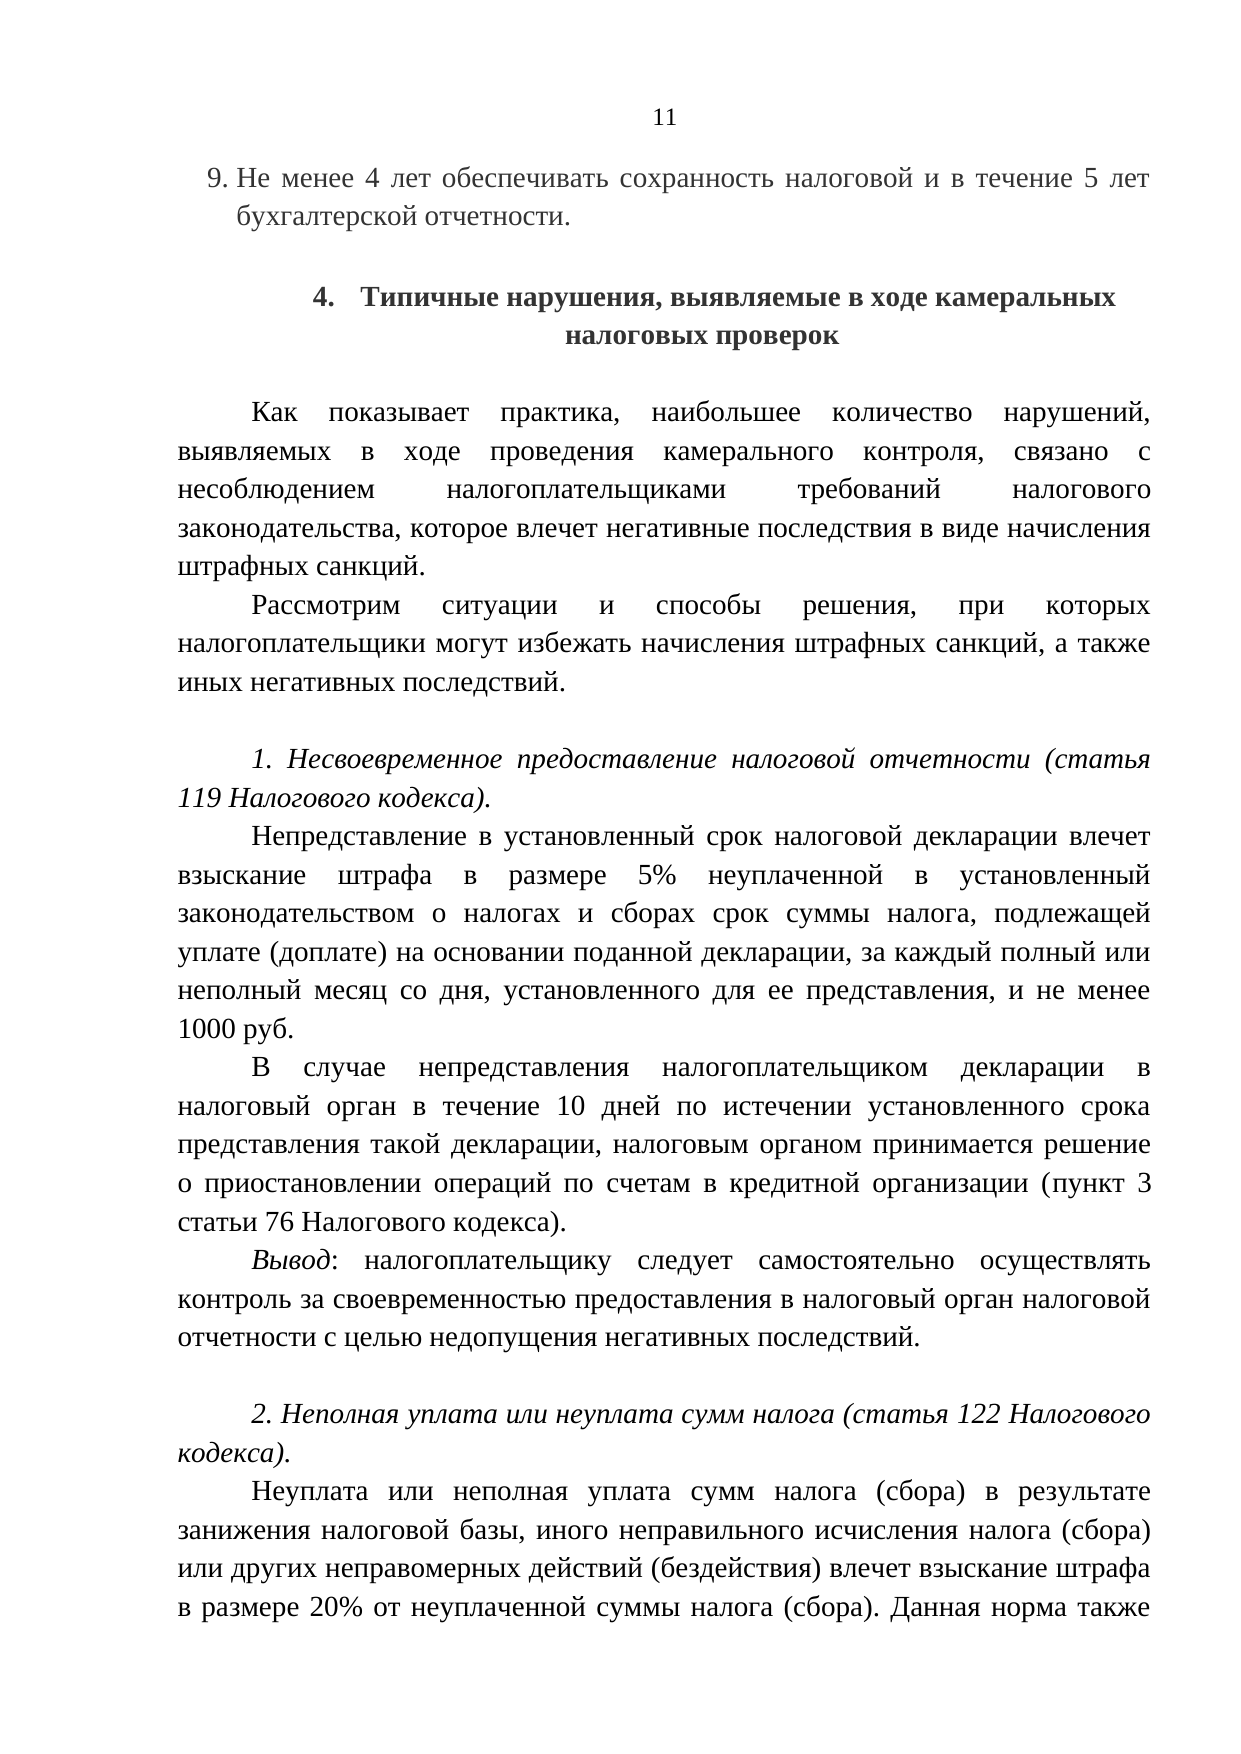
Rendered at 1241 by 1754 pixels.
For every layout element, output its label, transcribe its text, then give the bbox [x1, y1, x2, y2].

text Вывод: налогоплательщику следует самостоятельно осуществлять контроль за своевременностью предоставления в налоговый орган налоговой отчетности с целью недопущения негативных последствий. [177, 1242, 1152, 1353]
text Непредставление в установленный срок налоговой декларации влечет взыскание штрафа в размере 5% неуплаченной в установленный законодательством о налогах и сборах срок суммы налога, подлежащей уплате (доплате) на основании поданной декларации, за каждый полный или неполный месяц со дня, установленного для ее представления, и не менее 1000 руб. [177, 818, 1152, 1044]
list Не менее 4 лет обеспечивать сохранность налоговой и в течение 5 лет бухгалтерской отчетности. [207, 160, 1152, 232]
text 1. Несвоевременное предоставление налоговой отчетности (статья 119 Налогового кодекса). [177, 741, 1152, 813]
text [177, 1473, 1152, 1623]
text 2. Неполная уплата или неуплата сумм налога (статья 122 Налогового кодекса). [177, 1396, 1152, 1468]
list Типичные нарушения, выявляемые в ходе камеральных налоговых проверок [252, 279, 1152, 351]
text В случае непредставления налогоплательщиком декларации в налоговый орган в течение 10 дней по истечении установленного срока представления такой декларации, налоговым органом принимается решение о приостановлении операций по счетам в кредитной организации (пункт 3 статьи 76 Налогового кодекса). [177, 1049, 1152, 1237]
text Как показывает практика, наибольшее количество нарушений, выявляемых в ходе проведения камерального контроля, связано с несоблюдением налогоплательщиками требований налогового законодательства, которое влечет негативные последствия в виде начисления штрафных санкций. [177, 394, 1152, 582]
text Рассмотрим ситуации и способы решения, при которых налогоплательщики могут избежать начисления штрафных санкций, а также иных негативных последствий. [177, 587, 1152, 698]
